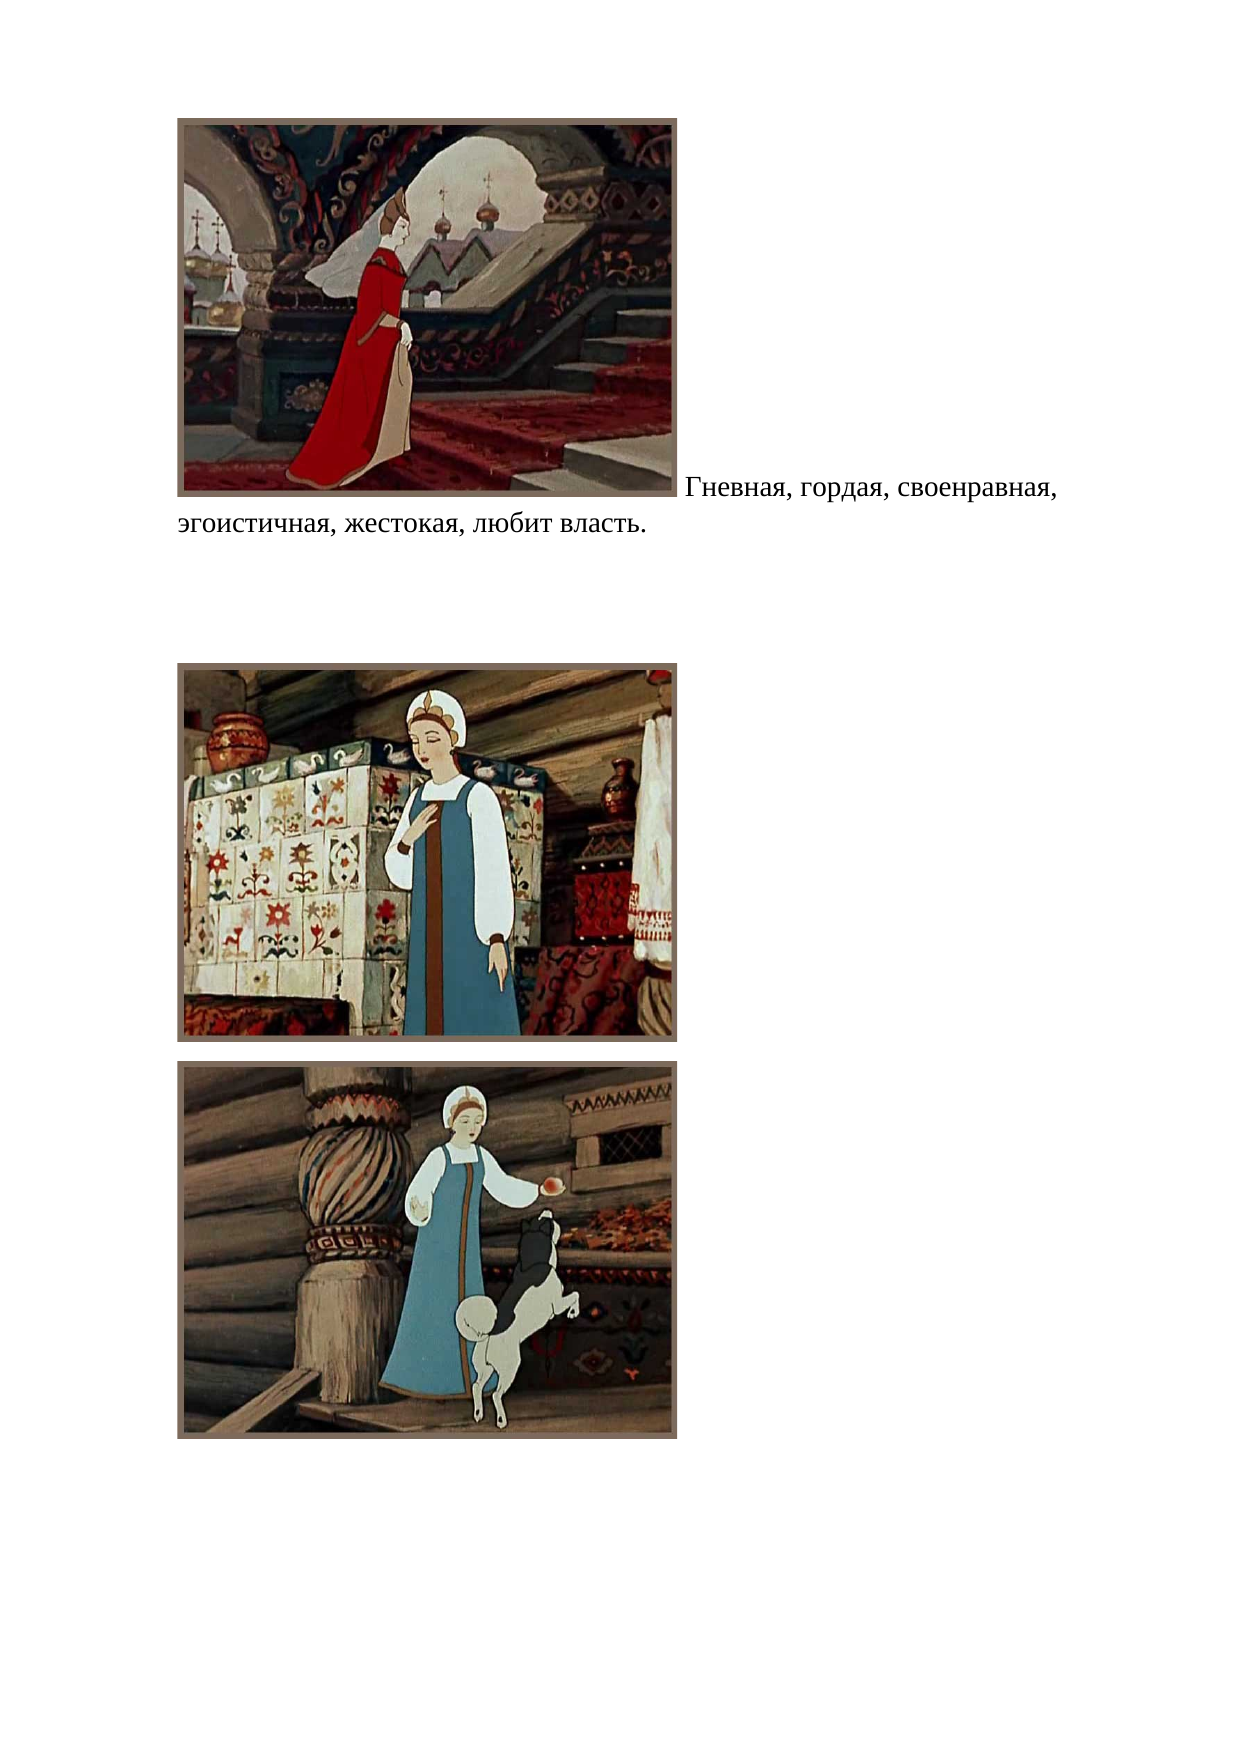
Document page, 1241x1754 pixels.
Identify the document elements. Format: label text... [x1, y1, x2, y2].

picture [177, 118, 678, 497]
picture [177, 1061, 678, 1439]
picture [177, 663, 678, 1042]
